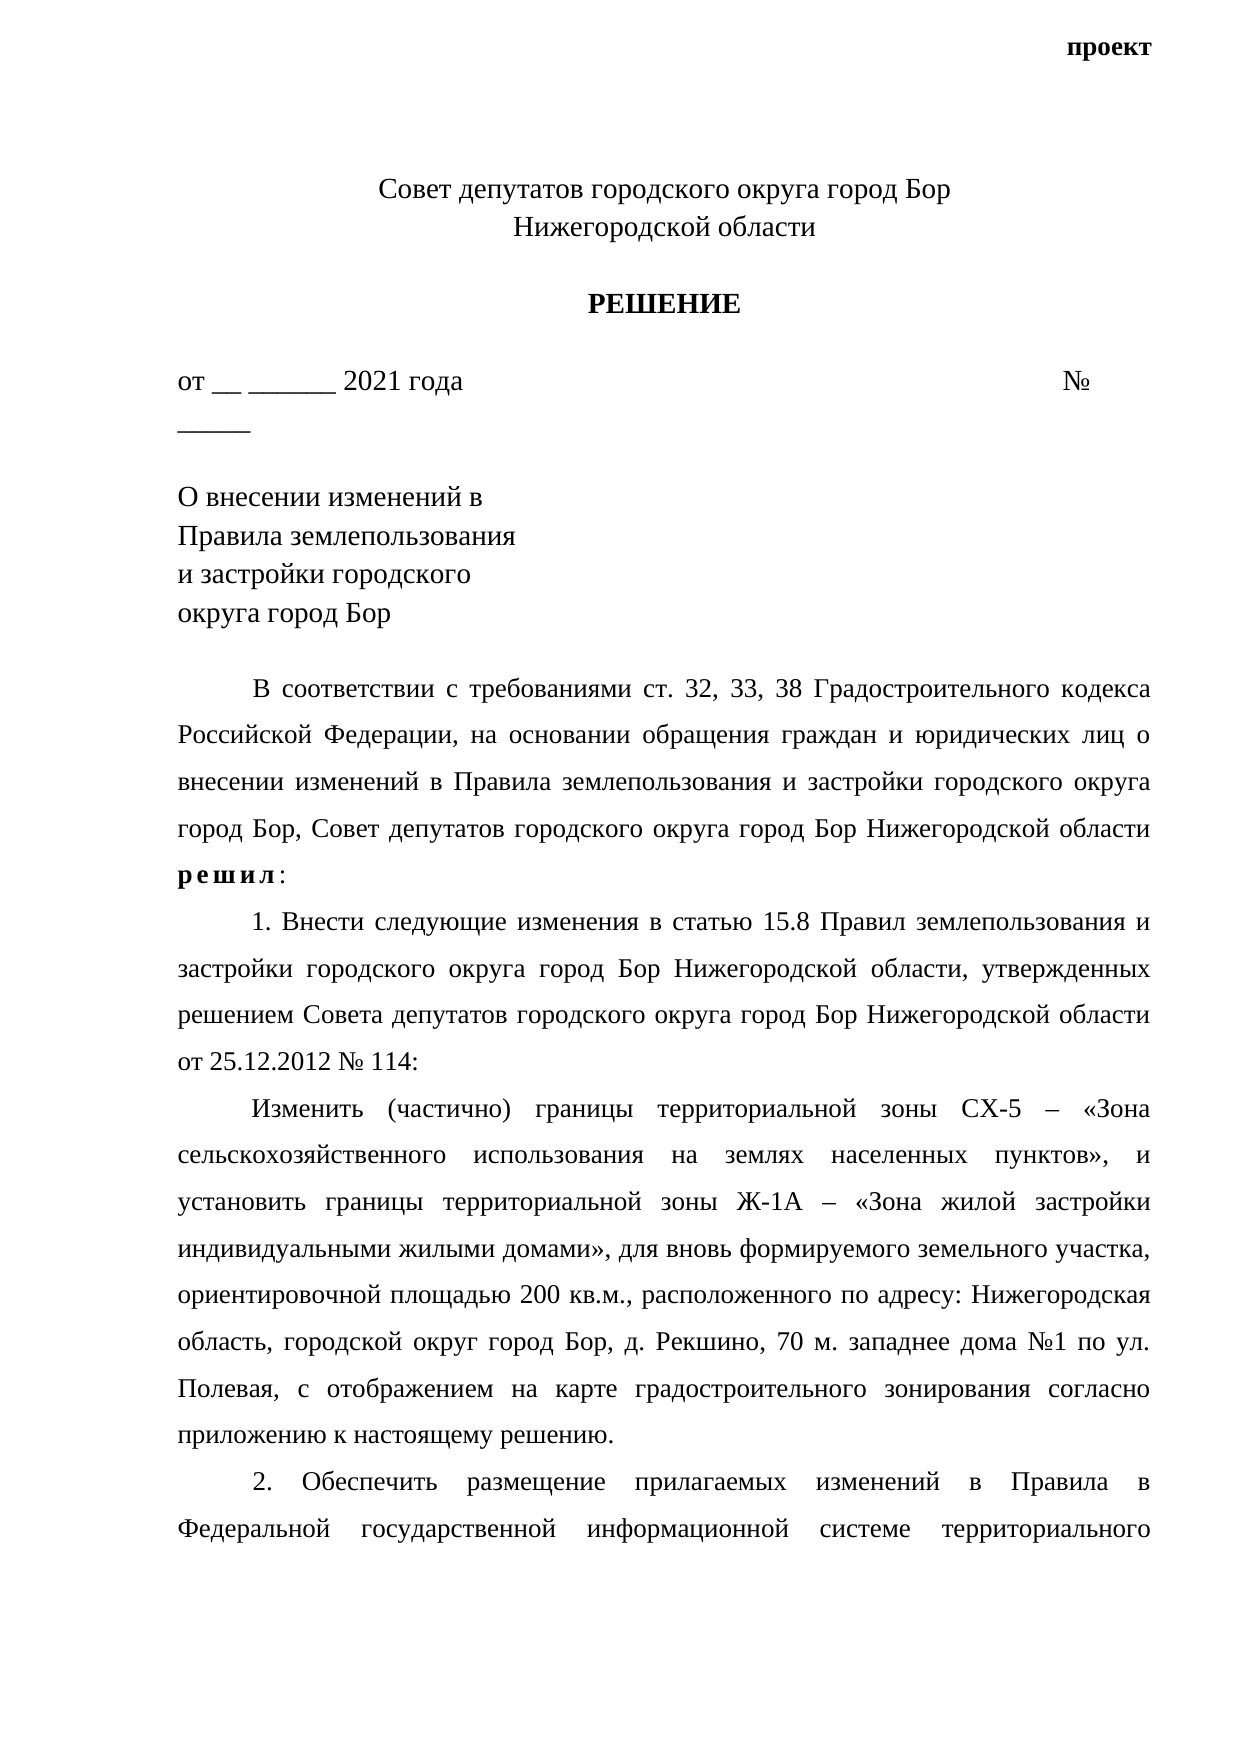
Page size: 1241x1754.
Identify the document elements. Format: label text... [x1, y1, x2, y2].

text Изменить (частично) границы территориальной зоны СХ-5 – «Зона сельскохозяйственного использования на землях населенных пунктов», и установить границы территориальной зоны Ж-1А – «Зона жилой застройки индивидуальными жилыми домами», для вновь формируемого земельного участка, ориентировочной площадью 200 кв.м., расположенного по адресу: Нижегородская область, городской округ город Бор, д. Рекшино, 70 м. западнее дома №1 по ул. Полевая, с отображением на карте градостроительного зонирования согласно приложению к настоящему решению. [177, 1092, 1152, 1449]
text Нижегородской области [177, 209, 1152, 243]
text от __ ______ 2021 года № _____ [177, 363, 1152, 436]
text проект [177, 29, 1152, 61]
text РЕШЕНИЕ [177, 286, 1152, 320]
text Совет депутатов городского округа город Бор [177, 171, 1152, 204]
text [177, 1465, 1152, 1543]
text В соответствии с требованиями ст. 32, 33, 38 Градостроительного кодекса Российской Федерации, на основании обращения граждан и юридических лиц о внесении изменений в Правила землепользования и застройки городского округа город Бор, Совет депутатов городского округа город Бор Нижегородской области решил: [177, 672, 1152, 889]
text 1. Внести следующие изменения в статью 15.8 Правил землепользования и застройки городского округа город Бор Нижегородской области, утвержденных решением Совета депутатов городского округа город Бор Нижегородской области от 25.12.2012 № 114: [177, 905, 1152, 1076]
text О внесении изменений в Правила землепользования и застройки городского округа город Бор [177, 479, 532, 628]
